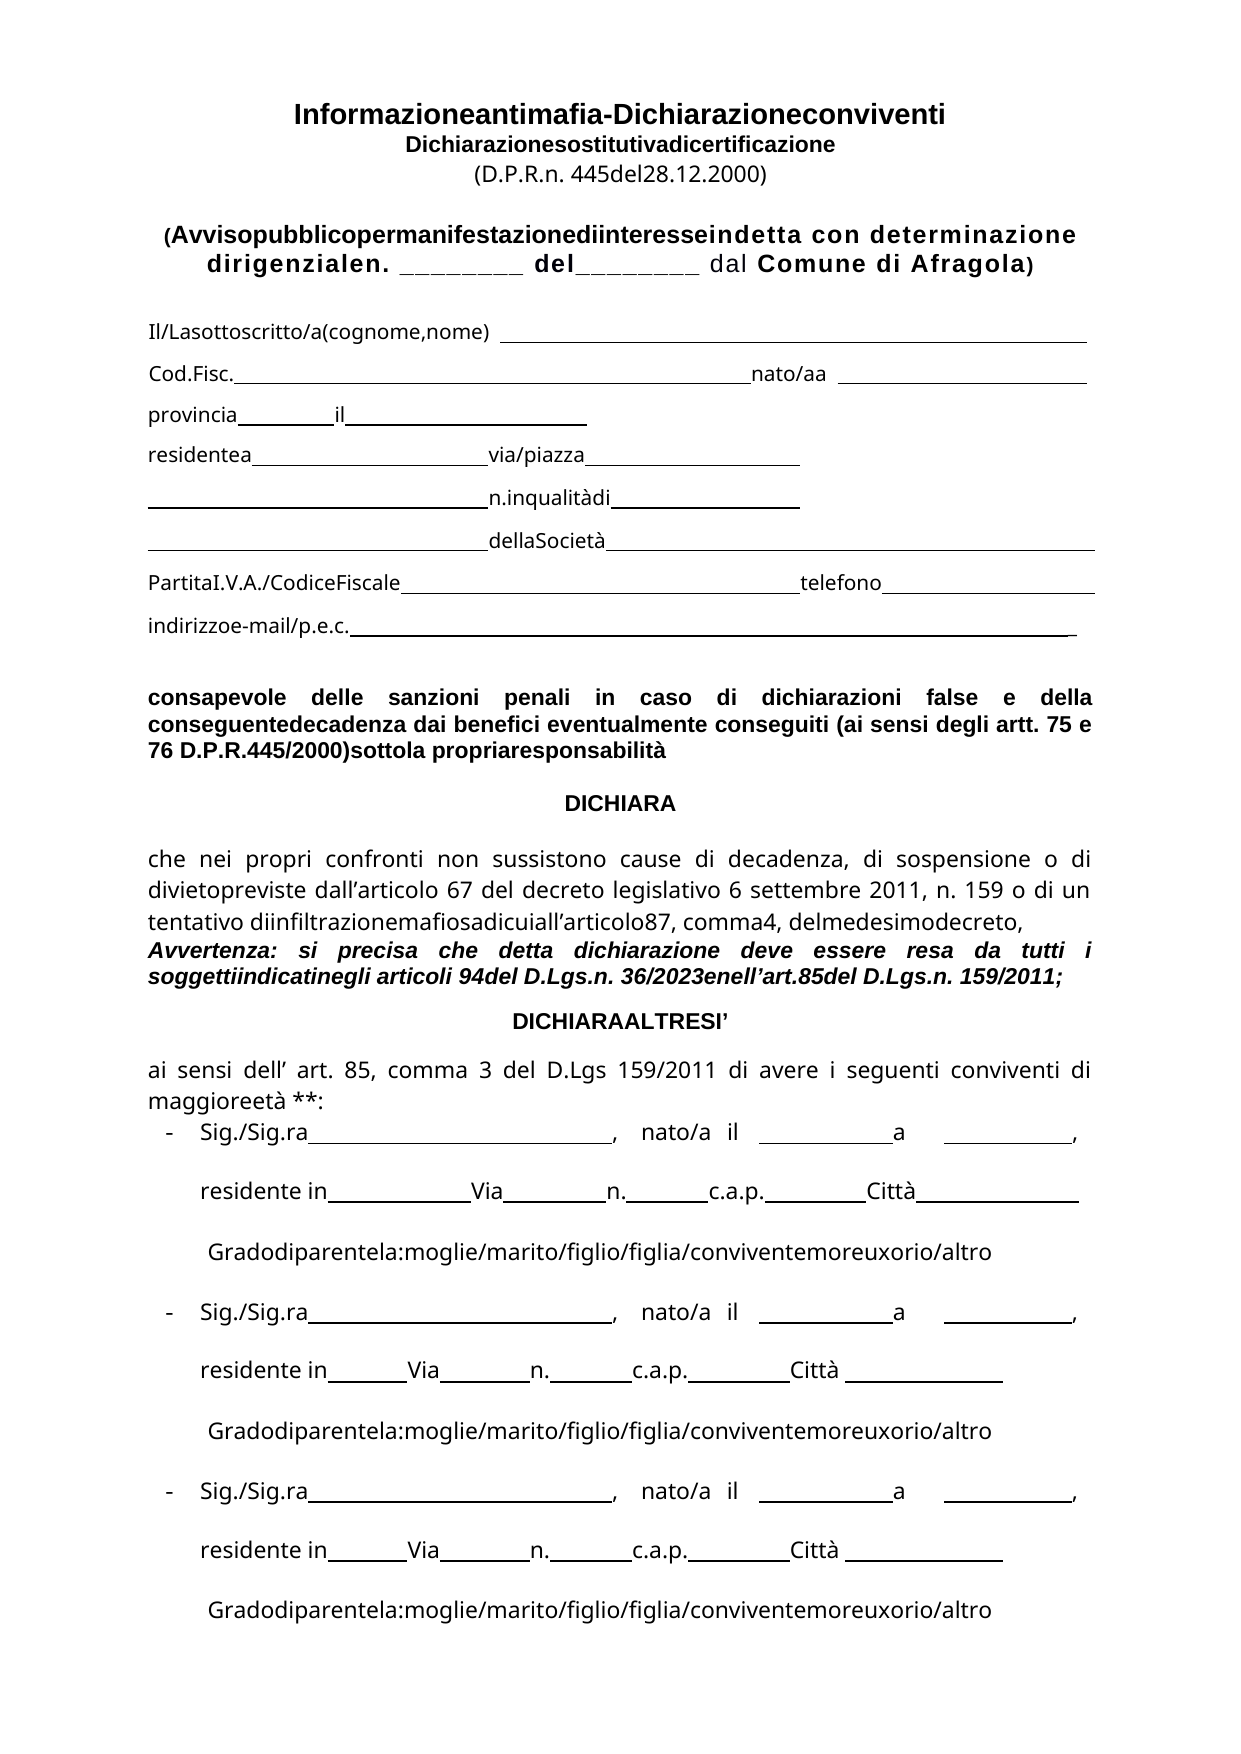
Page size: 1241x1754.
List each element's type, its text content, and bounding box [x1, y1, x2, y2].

title Informazioneantimafia-Dichiarazioneconviventi [135, 98, 1105, 131]
text DICHIARA [135, 790, 1105, 816]
text (D.P.R.n. 445del28.12.2000) [135, 158, 1105, 189]
text (Avvisopubblicopermanifestazionediinteresseindetta con determinazione dirigenzialen. ________ del________ dal Comune di Afragola) [135, 220, 1104, 278]
text residente in Via n. c.a.p. Città [200, 1175, 1107, 1206]
text Gradodiparentela:moglie/marito/figlio/figlia/conviventemoreuxorio/altro [207, 1594, 1107, 1625]
list Sig./Sig.ra , nato/a il a , [162, 1296, 1107, 1327]
text Avvertenza: si precisa che detta dichiarazione deve essere resa da tutti i soggettiindicatinegli articoli 94del D.Lgs.n. 36/2023enell’art.85del D.Lgs.n. 159/2011; [148, 937, 1092, 989]
text ai sensi dell’ art. 85, comma 3 del D.Lgs 159/2011 di avere i seguenti conviventi di maggioreetà **: [148, 1054, 1093, 1116]
text residente in Via n. c.a.p. Città [200, 1354, 1107, 1386]
text residentea via/piazza n.inqualitàdi dellaSocietà PartitaI.V.A./CodiceFiscale telefono indirizzoe-mail/p.e.c. _ [148, 441, 1096, 639]
text che nei propri confronti non sussistono cause di decadenza, di sospensione o di divietopreviste dall’articolo 67 del decreto legislativo 6 settembre 2011, n. 159 o di un tentativo diinfiltrazionemafiosadicuiall’articolo87, comma4, delmedesimodecreto, [148, 843, 1092, 937]
subtitle consapevole delle sanzioni penali in caso di dichiarazioni false e della conseguentedecadenza dai benefici eventualmente conseguiti (ai sensi degli artt. 75 e 76 D.P.R.445/2000)sottola propriaresponsabilità [148, 684, 1093, 763]
list Sig./Sig.ra , nato/a il a , [162, 1116, 1107, 1148]
text Il/Lasottoscritto/a(cognome,nome) Cod.Fisc. nato/aa [148, 317, 1088, 387]
text provincia il [148, 400, 1107, 428]
text residente in Via n. c.a.p. Città [200, 1533, 1107, 1565]
text Gradodiparentela:moglie/marito/figlio/figlia/conviventemoreuxorio/altro [207, 1414, 1107, 1446]
list Sig./Sig.ra , nato/a il a , [162, 1475, 1107, 1506]
subtitle Dichiarazionesostitutivadicertificazione [135, 131, 1105, 158]
subtitle DICHIARAALTRESI’ [148, 1008, 1093, 1034]
text Gradodiparentela:moglie/marito/figlio/figlia/conviventemoreuxorio/altro [207, 1235, 1107, 1267]
